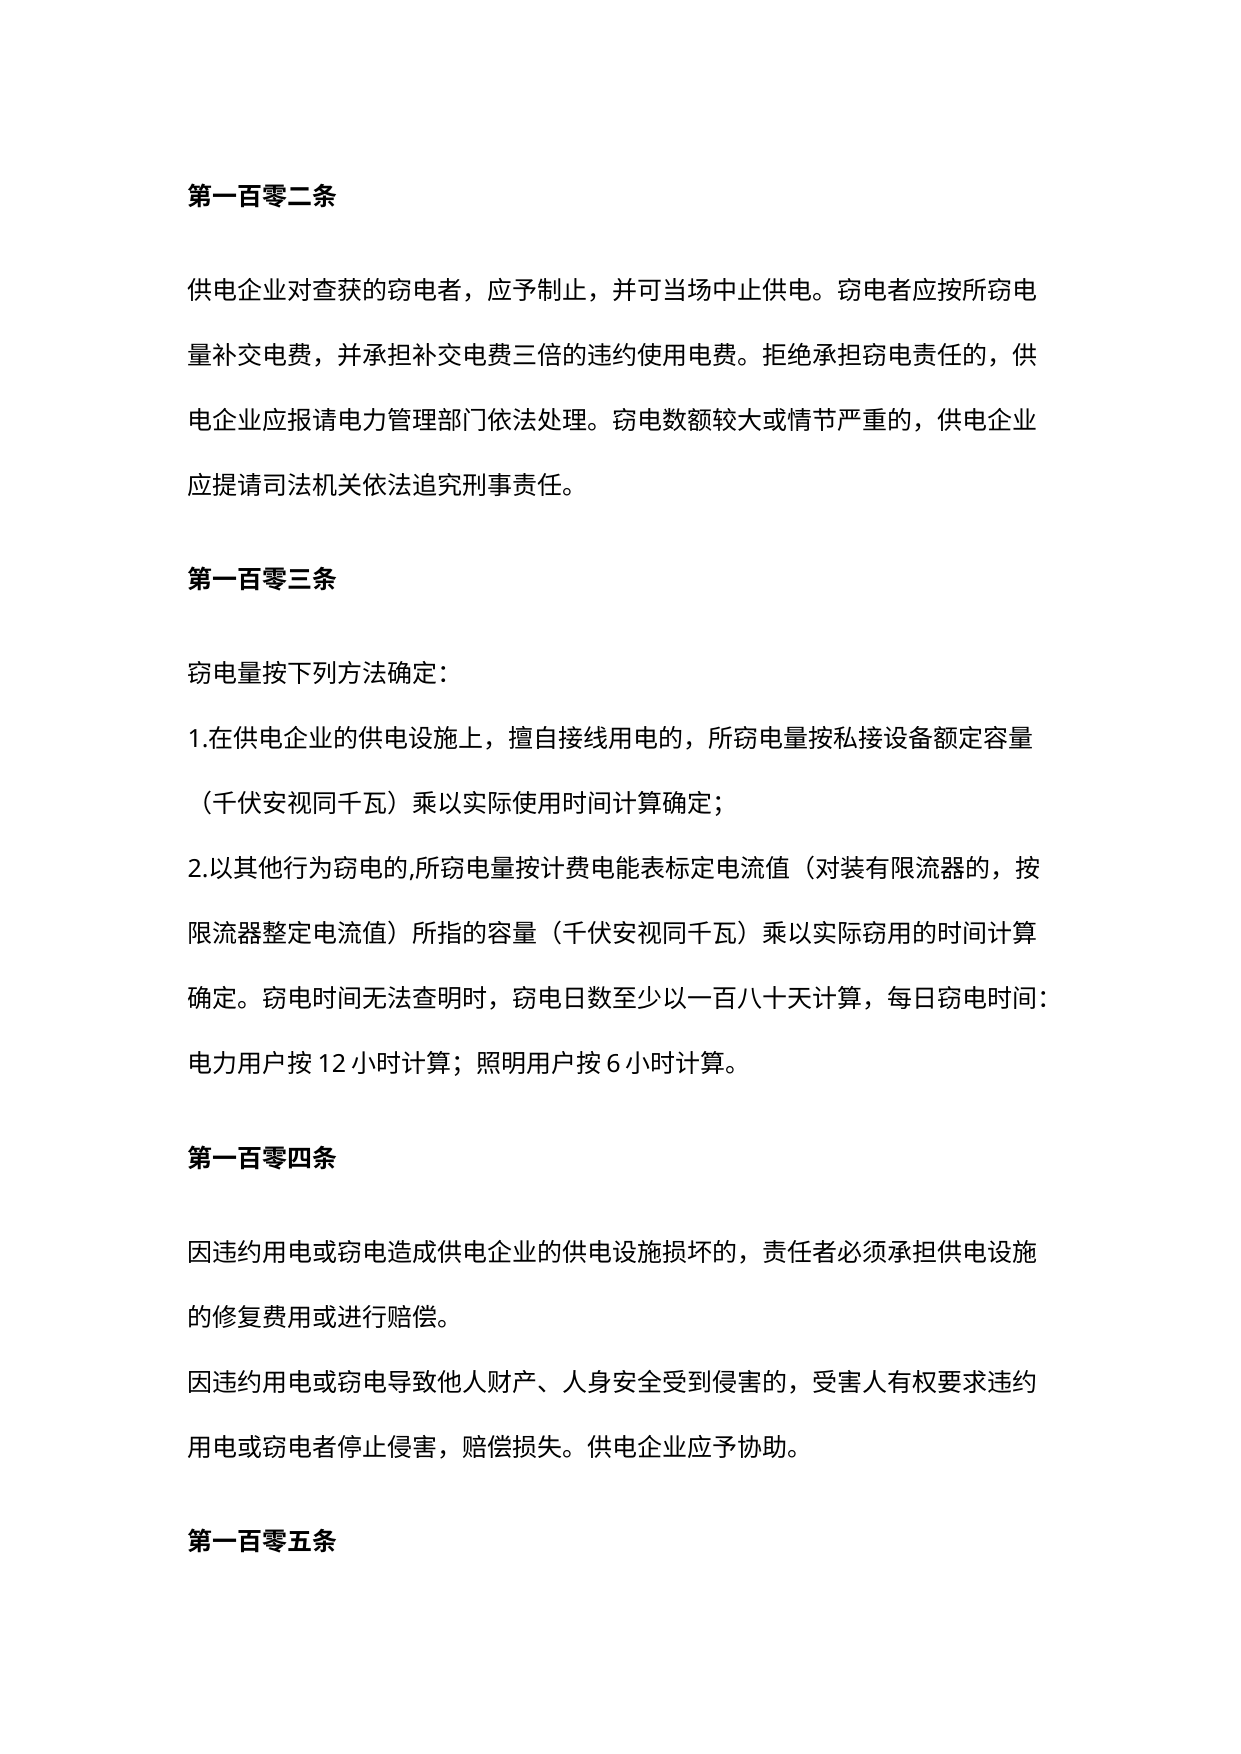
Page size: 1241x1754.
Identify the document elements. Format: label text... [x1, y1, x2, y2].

text 2.以其他行为窃电的,所窃电量按计费电能表标定电流值（对装有限流器的，按限流器整定电流值）所指的容量（千伏安视同千瓦）乘以实际窃用的时间计算确定。窃电时间无法查明时，窃电日数至少以一百八十天计算，每日窃电时间：电力用户按12小时计算；照明用户按6小时计算。 [187, 834, 1053, 1094]
text 第一百零四条 [187, 1124, 1053, 1189]
text 第一百零二条 [187, 162, 1053, 227]
text 第一百零三条 [187, 545, 1053, 610]
text 供电企业对查获的窃电者，应予制止，并可当场中止供电。窃电者应按所窃电量补交电费，并承担补交电费三倍的违约使用电费。拒绝承担窃电责任的，供电企业应报请电力管理部门依法处理。窃电数额较大或情节严重的，供电企业应提请司法机关依法追究刑事责任。 [187, 256, 1053, 516]
text 1.在供电企业的供电设施上，擅自接线用电的，所窃电量按私接设备额定容量（千伏安视同千瓦）乘以实际使用时间计算确定； [187, 704, 1053, 834]
text 窃电量按下列方法确定： [187, 639, 1053, 704]
text 因违约用电或窃电造成供电企业的供电设施损坏的，责任者必须承担供电设施的修复费用或进行赔偿。 [187, 1218, 1053, 1348]
text 因违约用电或窃电导致他人财产、人身安全受到侵害的，受害人有权要求违约用电或窃电者停止侵害，赔偿损失。供电企业应予协助。 [187, 1348, 1053, 1478]
text 第一百零五条 [187, 1507, 1053, 1572]
